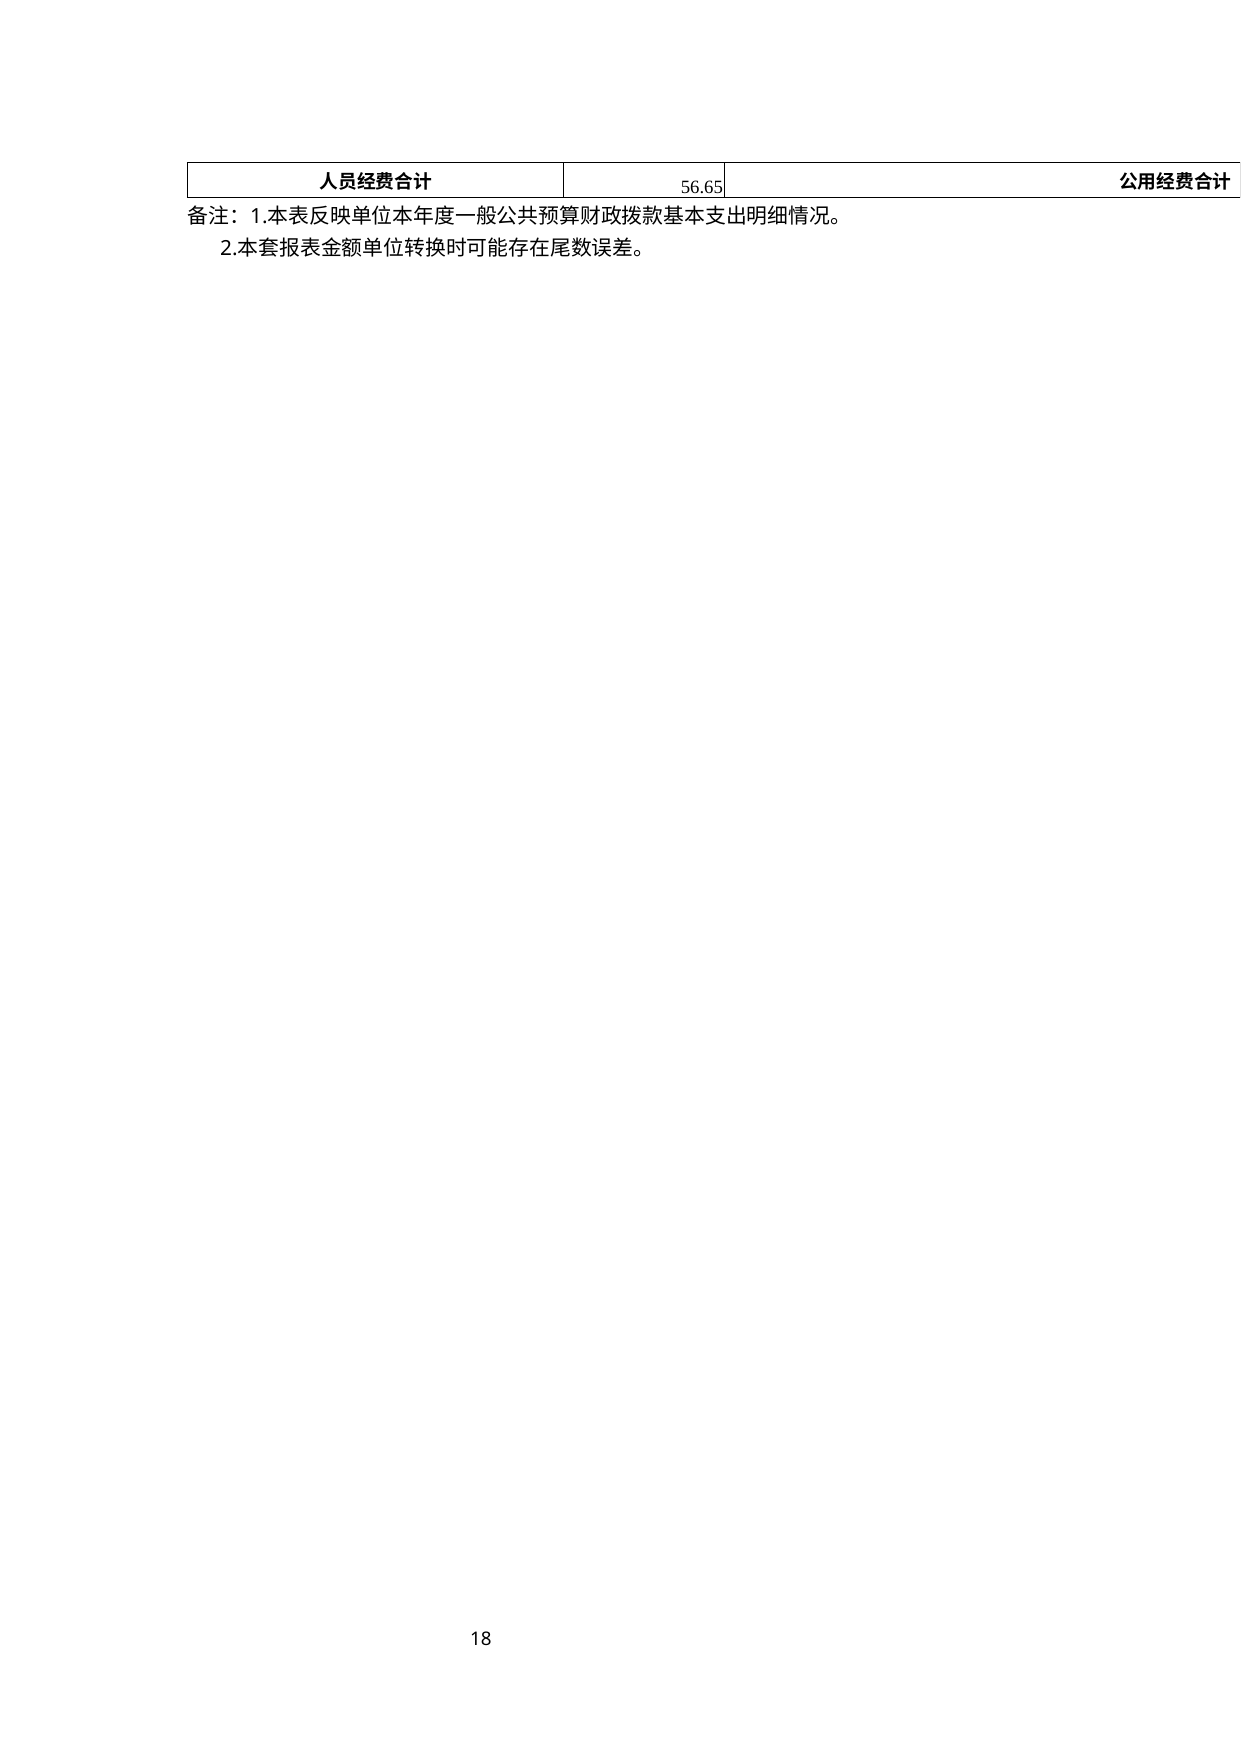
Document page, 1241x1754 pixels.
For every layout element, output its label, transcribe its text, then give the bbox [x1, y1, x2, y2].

table_cell 公用经费合计 [725, 163, 1240, 197]
table_cell 人员经费合计 [188, 163, 563, 197]
table_cell 56.65 [564, 163, 724, 197]
text 备注：1.本表反映单位本年度一般公共预算财政拨款基本支出明细情况。 2.本套报表金额单位转换时可能存在尾数误差。 [187, 198, 1053, 361]
